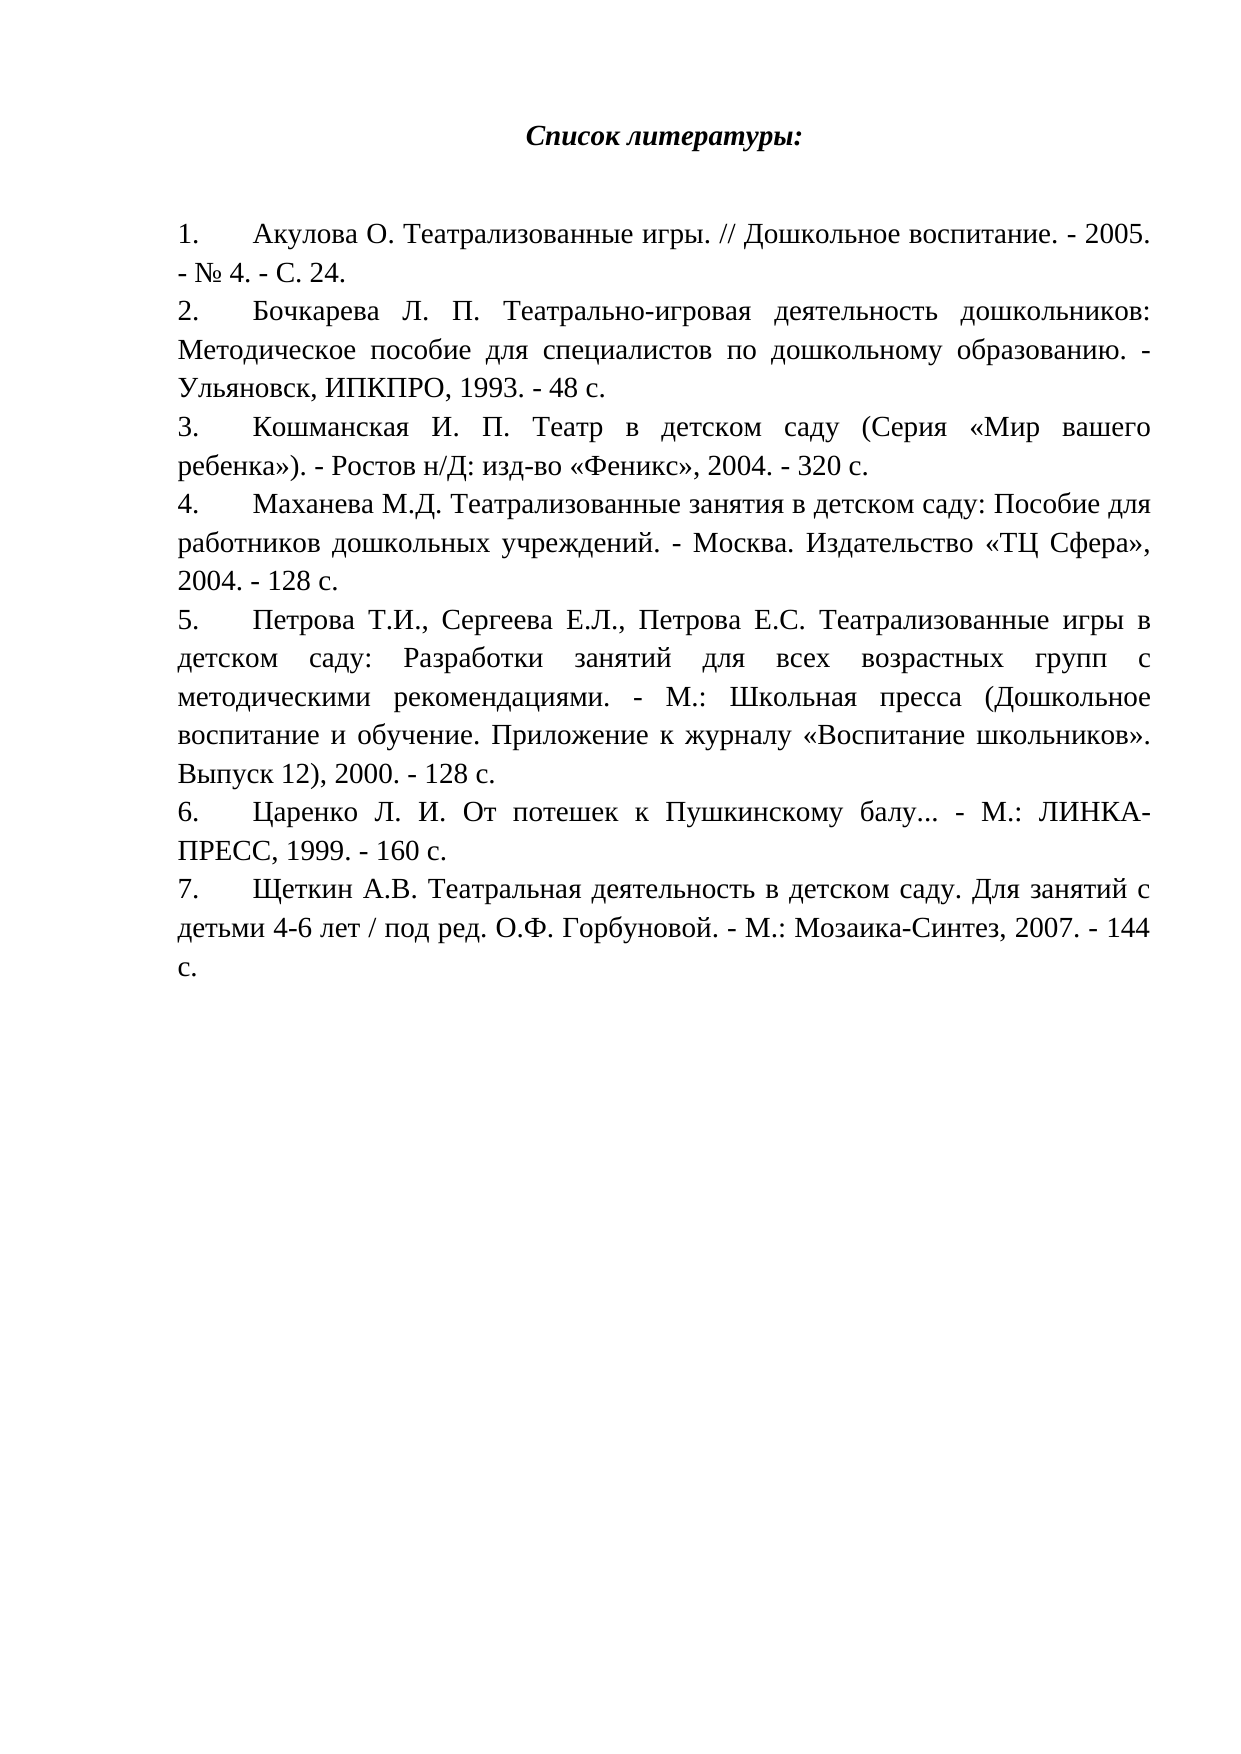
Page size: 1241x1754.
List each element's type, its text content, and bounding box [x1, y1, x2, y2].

list Царенко Л. И. От потешек к Пушкинскому балу... - М.: ЛИНКА-ПРЕСС, 1999. - 160 с. [177, 794, 1152, 867]
list Акулова О. Театрализованные игры. // Дошкольное воспитание. - 2005. - № 4. - С. 24. [177, 216, 1152, 288]
list Щеткин А.В. Театральная деятельность в детском саду. Для занятий с детьми 4-6 лет / под ред. О.Ф. Горбуновой. - М.: Мозаика-Синтез, 2007. - 144 с. [177, 872, 1152, 982]
list Кошманская И. П. Театр в детском саду (Серия «Мир вашего ребенка»). - Ростов н/Д: изд-во «Феникс», 2004. - 320 с. [177, 409, 1152, 481]
text Список литературы: [177, 118, 1152, 152]
list Маханева М.Д. Театрализованные занятия в детском саду: Пособие для работников дошкольных учреждений. - Москва. Издательство «ТЦ Сфера», 2004. - 128 с. [177, 486, 1152, 597]
list Бочкарева Л. П. Театрально-игровая деятельность дошкольников: Методическое пособие для специалистов по дошкольному образованию. - Ульяновск, ИПКПРО, 1993. - 48 с. [177, 293, 1152, 404]
list Петрова Т.И., Сергеева Е.Л., Петрова Е.С. Театрализованные игры в детском саду: Разработки занятий для всех возрастных групп с методическими рекомендациями. - М.: Школьная пресса (Дошкольное воспитание и обучение. Приложение к журналу «Воспитание школьников». Выпуск 12), 2000. - 128 с. [177, 602, 1152, 789]
